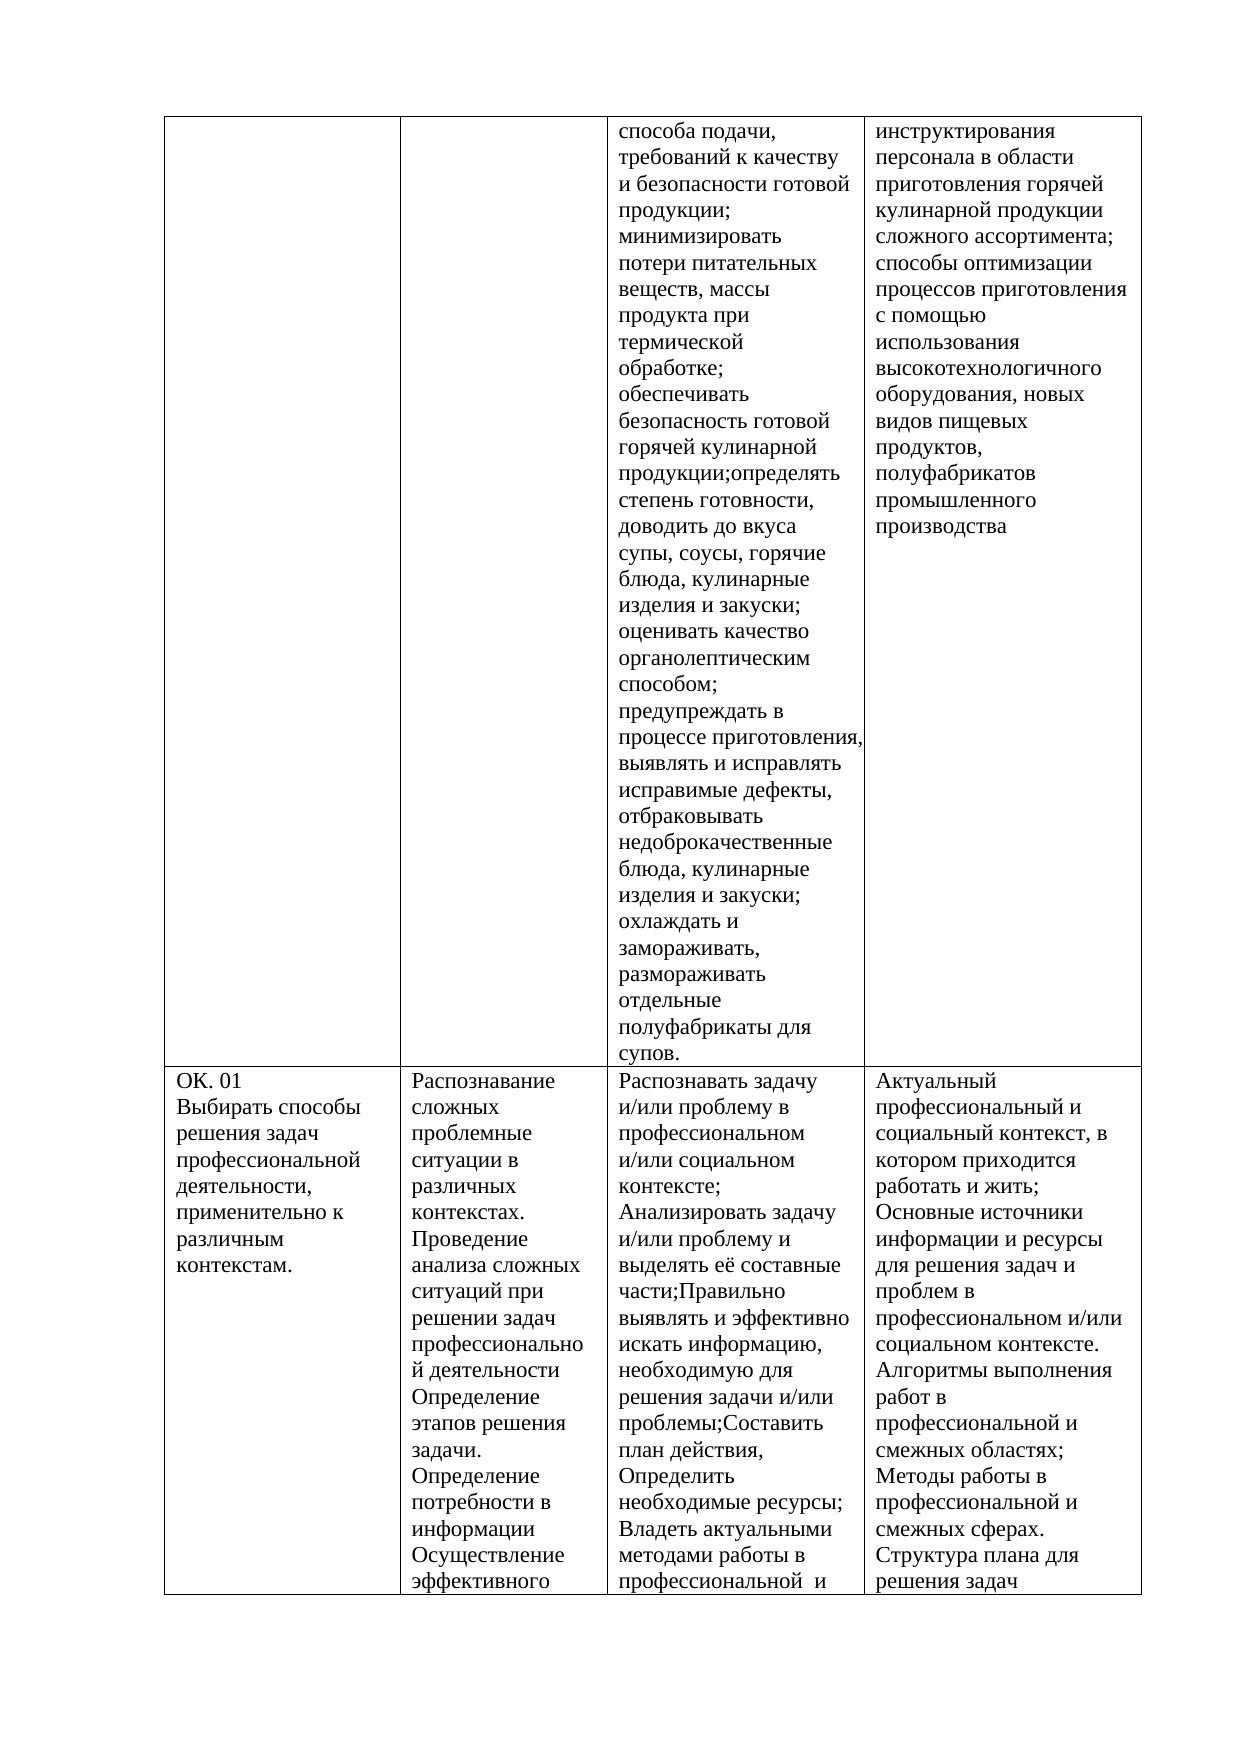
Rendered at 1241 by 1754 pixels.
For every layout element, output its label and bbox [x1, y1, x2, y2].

table_cell [401, 117, 607, 1066]
table_cell [165, 1067, 400, 1594]
table_cell [608, 117, 864, 1066]
table_cell [401, 1067, 607, 1594]
table_cell [608, 1067, 864, 1594]
table_cell [865, 1067, 1141, 1594]
